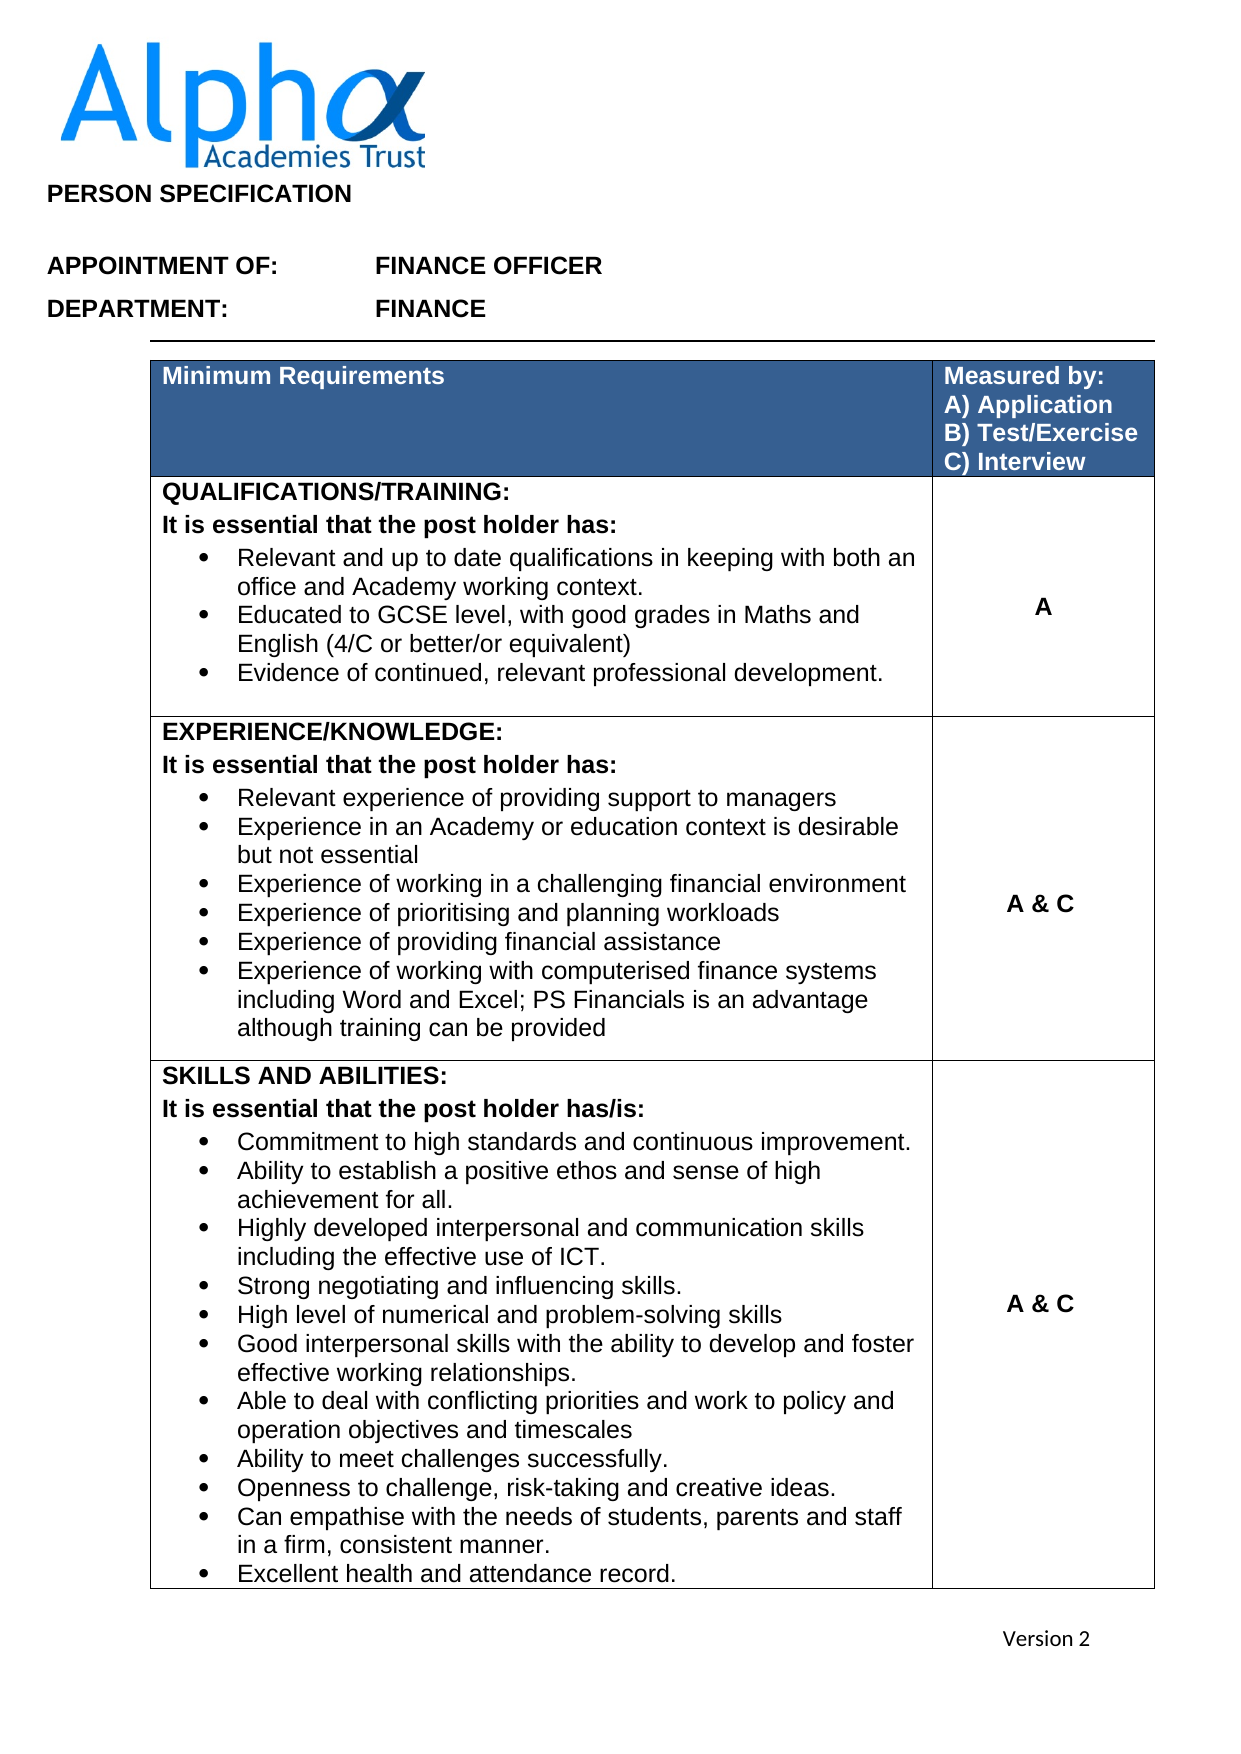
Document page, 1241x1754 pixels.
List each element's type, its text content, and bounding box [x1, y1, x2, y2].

text APPOINTMENT OF: FINANCE OFFICER [32, 251, 1090, 279]
table_header Minimum Requirements [151, 361, 932, 476]
text PERSON SPECIFICATION [32, 179, 1090, 207]
table_cell EXPERIENCE/KNOWLEDGE: It is essential that the post holder has: Relevant experience of providing support to managers Experience in an Academy or education context is desirable but not essential Experience of working in a challenging financial environment Experience of prioritising and planning workloads Experience of providing financial assistance Experience of working with computerised finance systems including Word and Excel; PS Financials is an advantage although training can be provided [151, 717, 932, 1060]
table_cell A [933, 477, 1154, 716]
table_header Measured by: A) Application B) Test/Exercise C) Interview [933, 361, 1154, 476]
table_cell A & C [933, 717, 1154, 1060]
picture [59, 26, 425, 173]
table_cell A & C [933, 1061, 1154, 1588]
table_cell QUALIFICATIONS/TRAINING: It is essential that the post holder has: Relevant and up to date qualifications in keeping with both an office and Academy working context. Educated to GCSE level, with good grades in Maths and English (4/C or better/or equivalent) Evidence of continued, relevant professional development. [151, 477, 932, 716]
text DEPARTMENT: FINANCE [32, 294, 1090, 322]
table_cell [151, 1061, 932, 1588]
